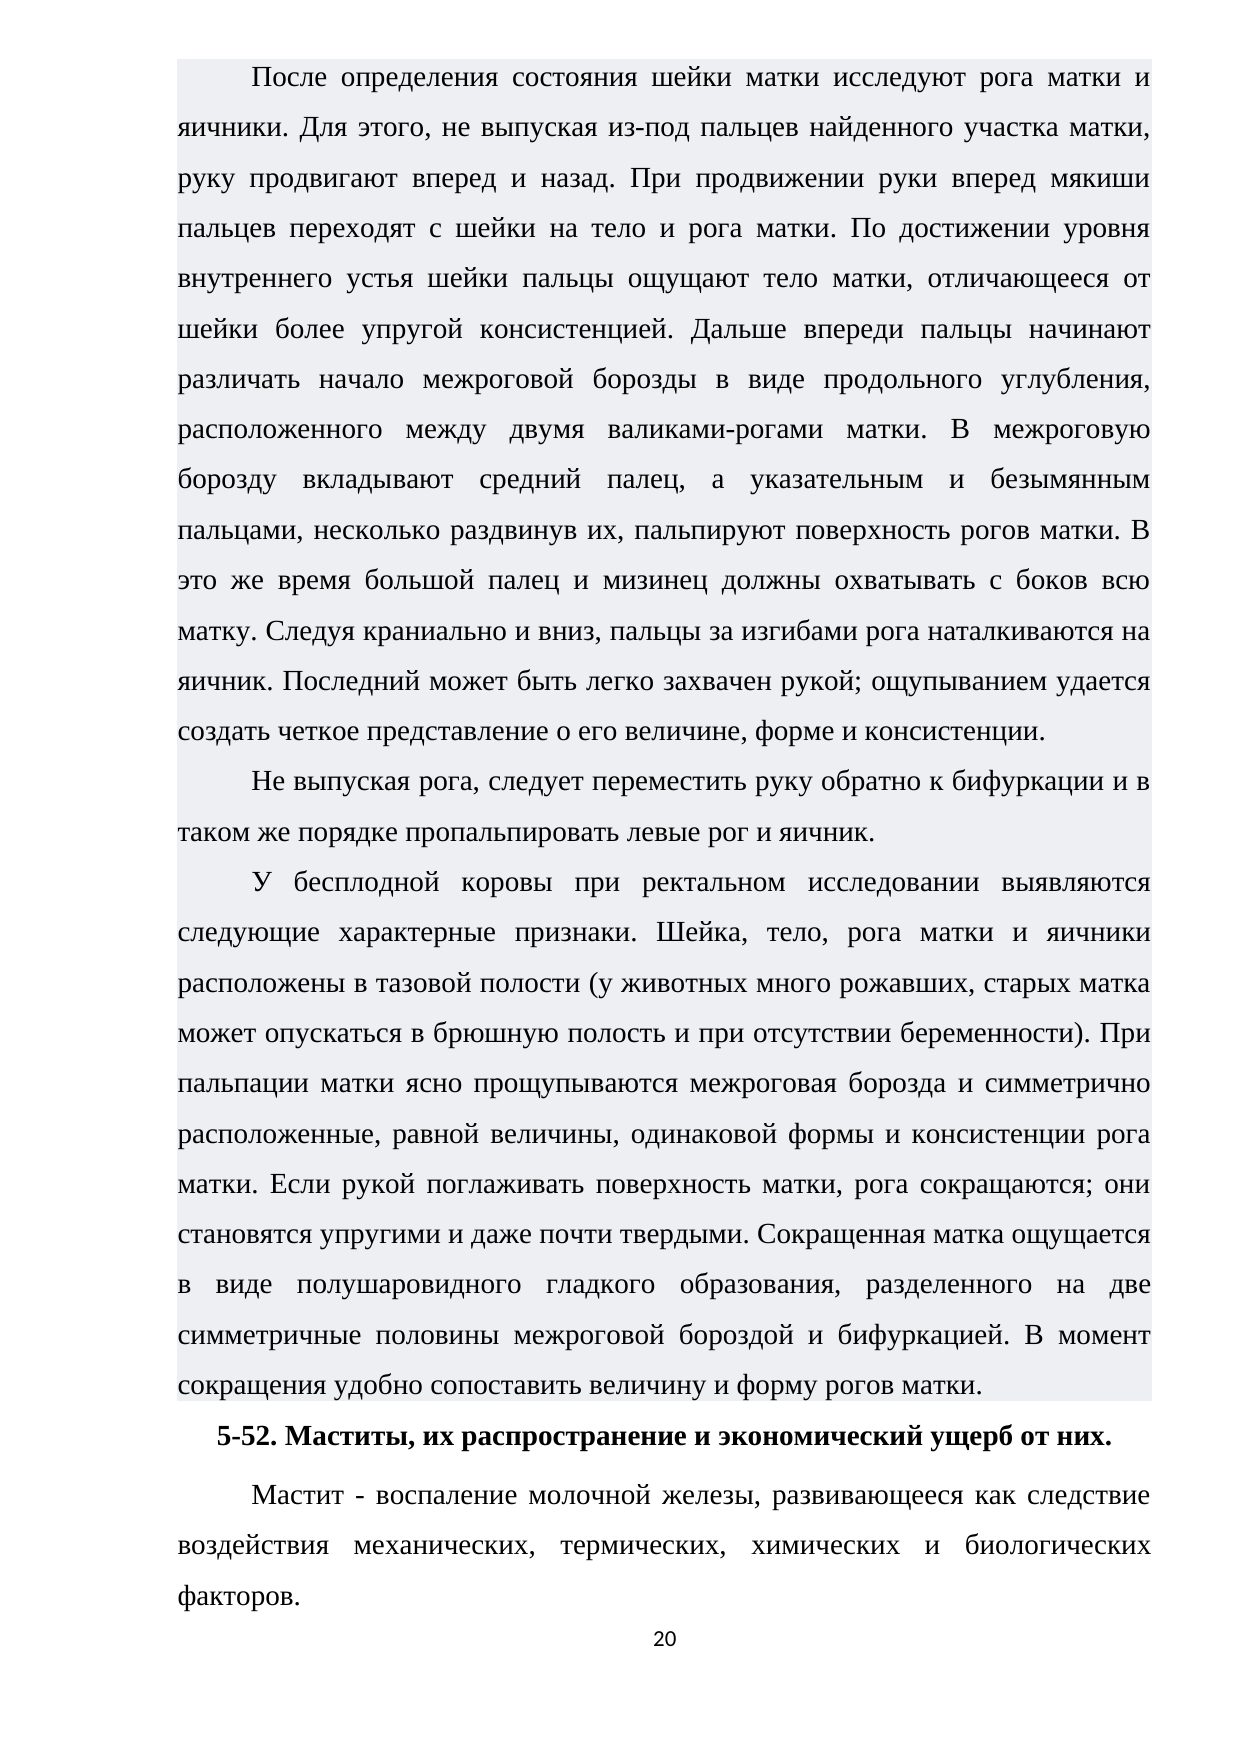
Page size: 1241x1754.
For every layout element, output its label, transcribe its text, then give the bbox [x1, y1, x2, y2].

text 5-52. Маститы, их распространение и экономический ущерб от них. [177, 1418, 1152, 1451]
text После определения состояния шейки матки исследуют рога матки и яичники. Для этого, не выпуская из-под пальцев найденного участка матки, руку продвигают вперед и назад. При продвижении руки вперед мякиши пальцев переходят с шейки на тело и рога матки. По достижении уровня внутреннего устья шейки пальцы ощущают тело матки, отличающееся от шейки более упругой консистенцией. Дальше впереди пальцы начинают различать начало межроговой борозды в виде продольного углубления, расположенного между двумя валиками-рогами матки. В межроговую борозду вкладывают средний палец, а указательным и безымянным пальцами, несколько раздвинув их, пальпируют поверхность рогов матки. В это же время большой палец и мизинец должны охватывать с боков всю матку. Следуя краниально и вниз, пальцы за изгибами рога наталкиваются на яичник. Последний может быть легко захвачен рукой; ощупыванием удается создать четкое представление о его величине, форме и консистенции. [177, 59, 1152, 747]
text У бесплодной коровы при ректальном исследовании выявляются следующие характерные признаки. Шейка, тело, рога матки и яичники расположены в тазовой полости (у животных много рожавших, старых матка может опускаться в брюшную полость и при отсутствии беременности). При пальпации матки ясно прощупываются межроговая борозда и симметрично расположенные, равной величины, одинаковой формы и консистенции рога матки. Если рукой поглаживать поверхность матки, рога сокращаются; они становятся упругими и даже почти твердыми. Сокращенная матка ощущается в виде полушаровидного гладкого образования, разделенного на две симметричные половины межроговой бороздой и бифуркацией. В момент сокращения удобно сопоставить величину и форму рогов матки. [177, 864, 1152, 1401]
text Не выпуская рога, следует переместить руку обратно к бифуркации и в таком же порядке пропальпировать левые рог и яичник. [177, 763, 1152, 847]
text Мастит - воспаление молочной железы, развивающееся как следствие воздействия механических, термических, химических и биологических факторов. [177, 1477, 1152, 1611]
